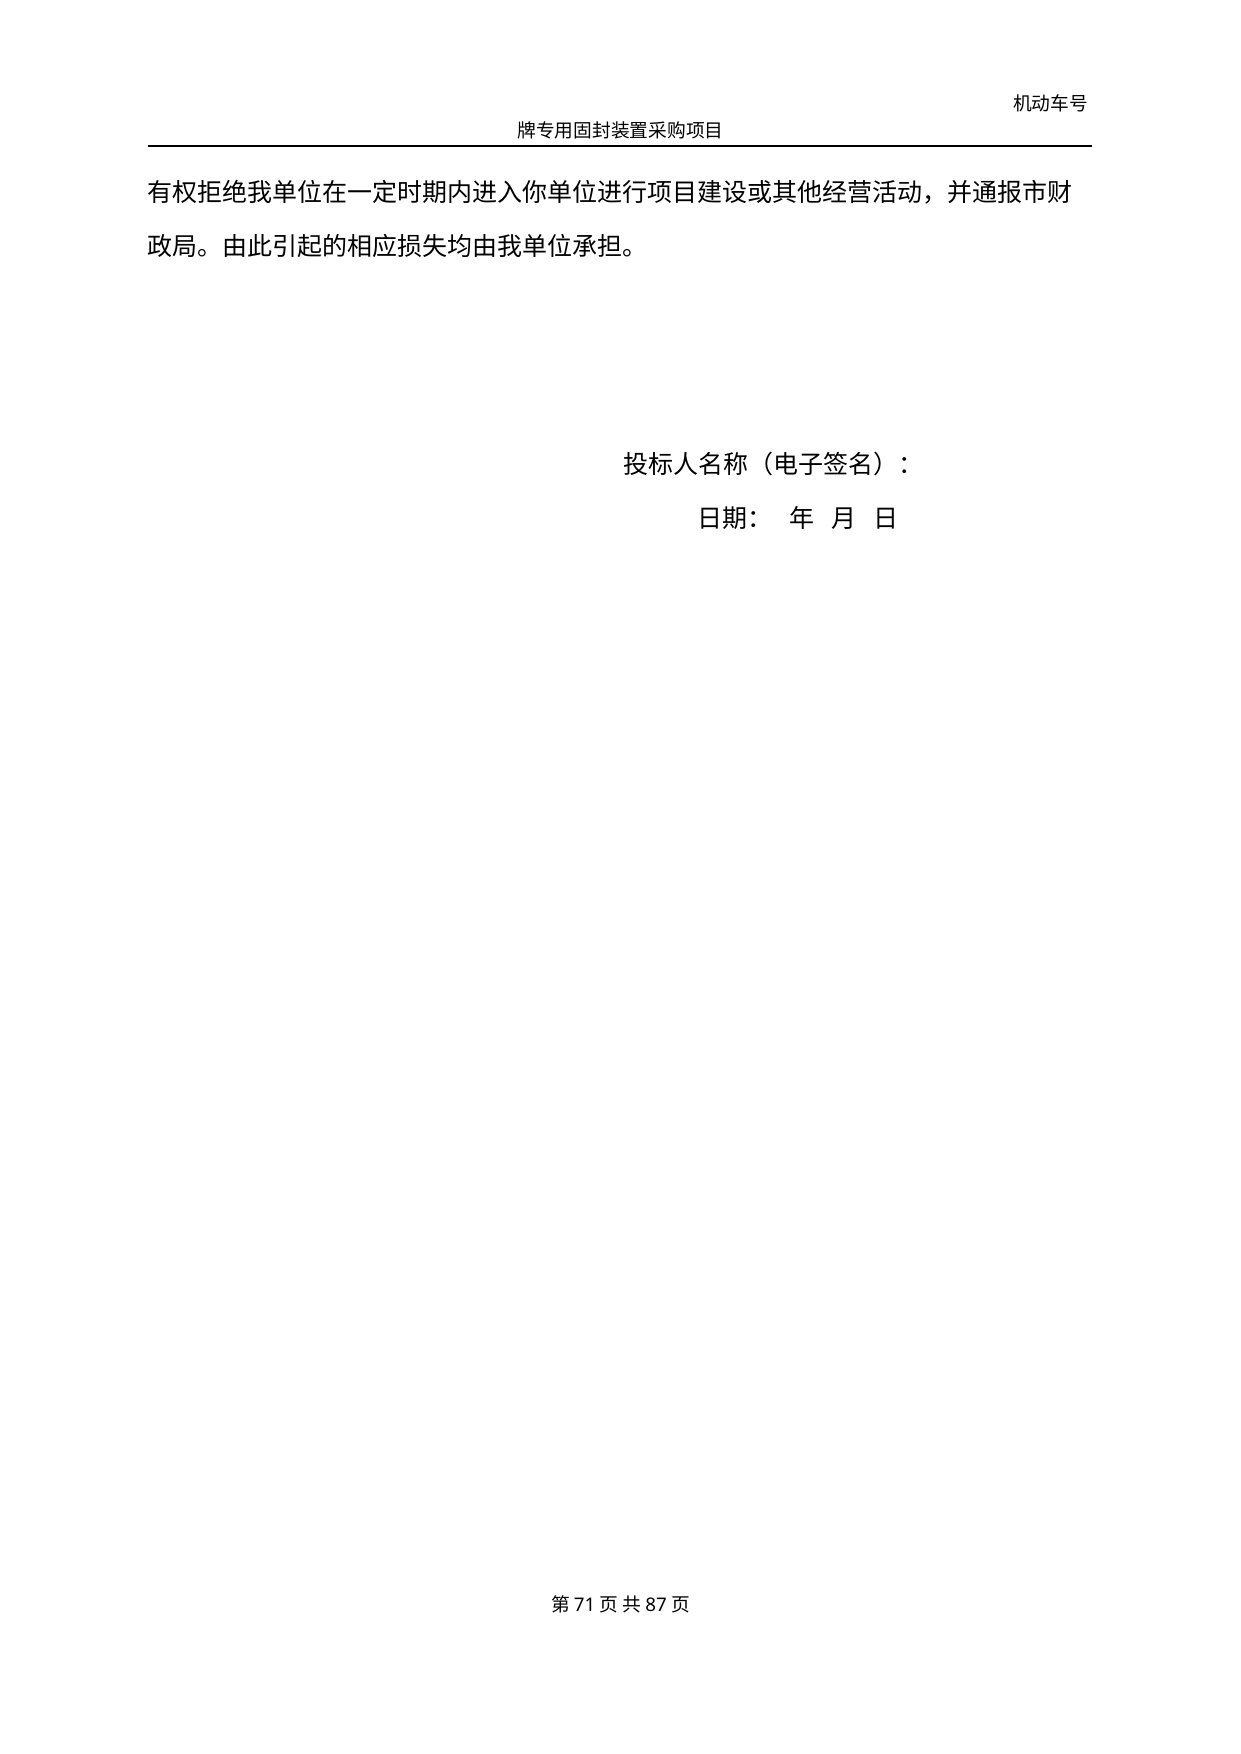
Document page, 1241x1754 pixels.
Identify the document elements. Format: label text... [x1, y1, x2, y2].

text 投标人名称（电子签名）： [148, 444, 976, 480]
text 日期： 年 月 日 [698, 498, 1092, 535]
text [148, 172, 1092, 263]
